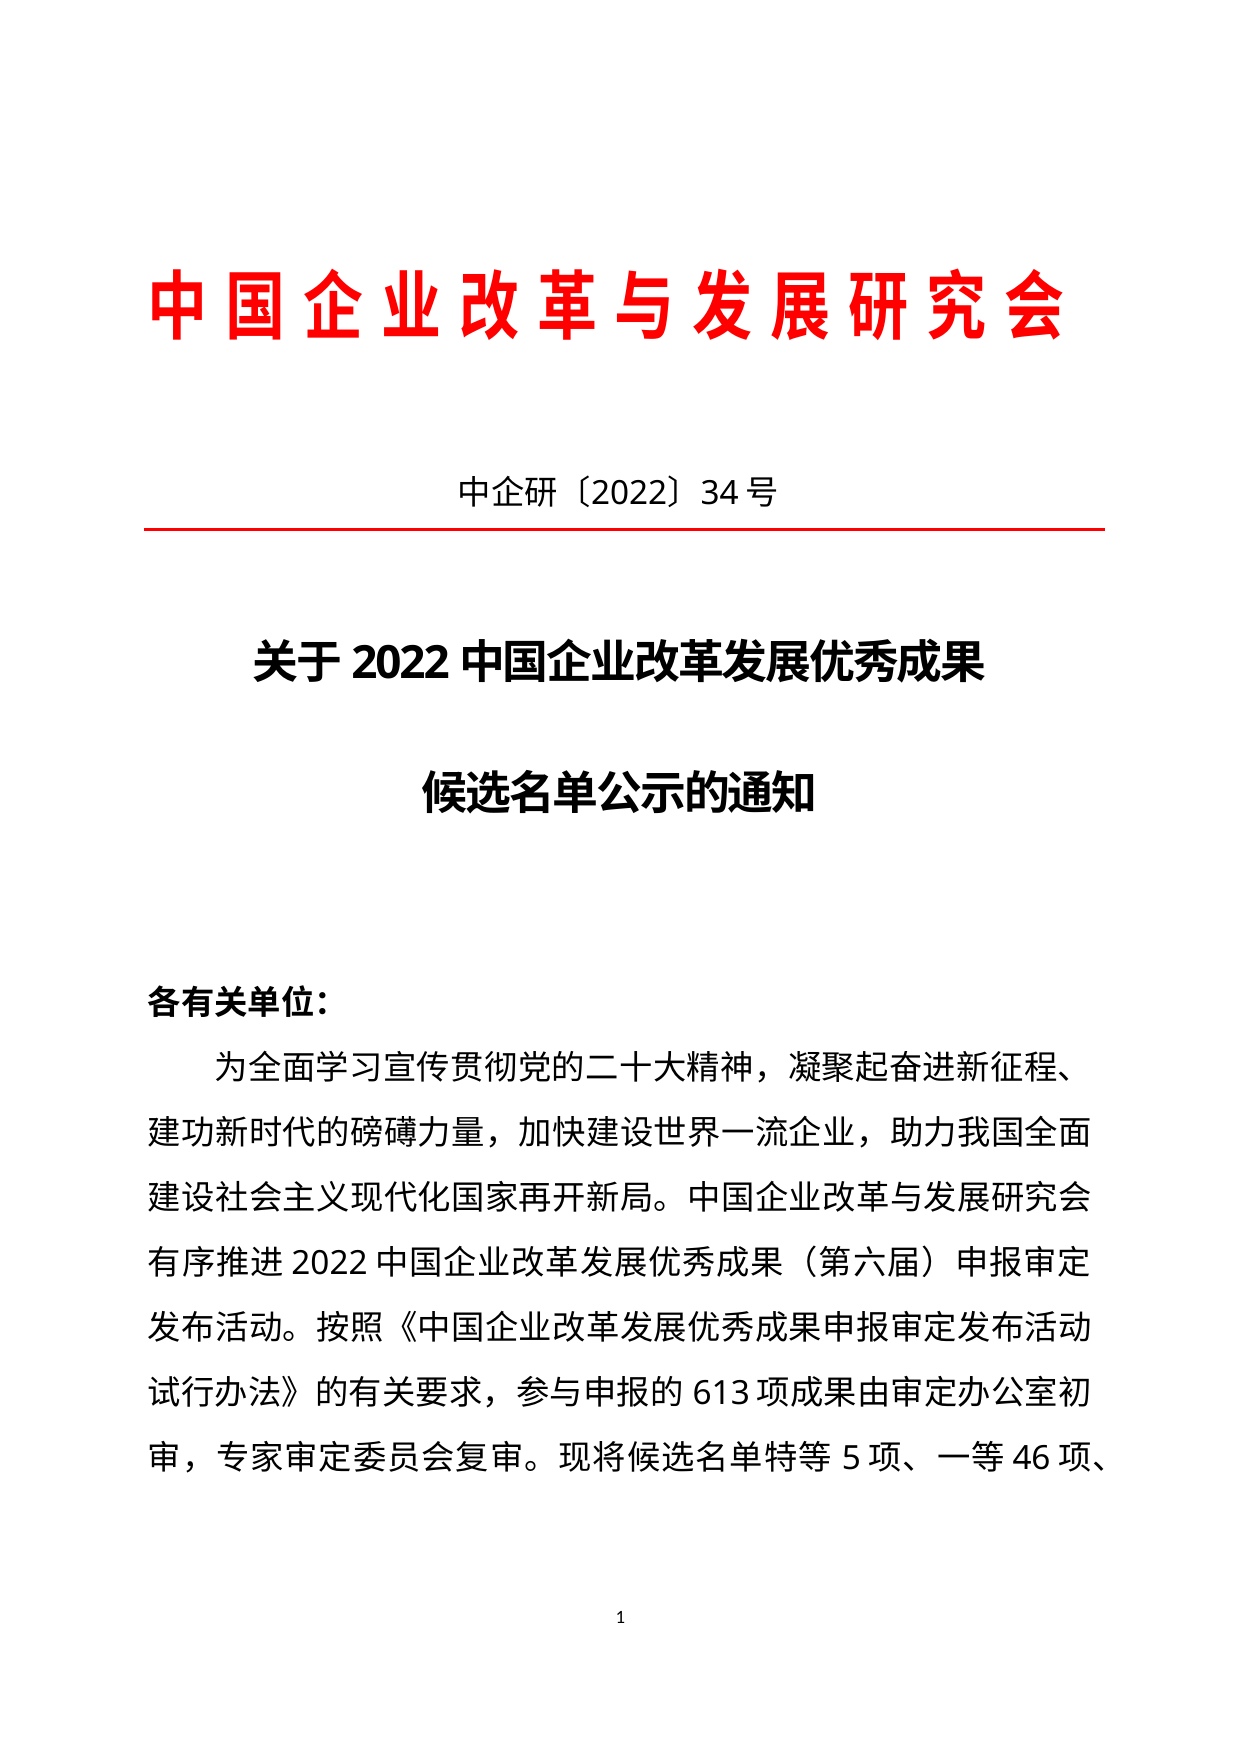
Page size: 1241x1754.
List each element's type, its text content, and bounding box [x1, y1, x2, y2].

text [148, 1033, 1092, 1488]
text 各有关单位： [148, 968, 1092, 1033]
text 中国企业改革与发展研究会 [148, 236, 1078, 366]
text 中企研〔2022〕34号 [148, 466, 1088, 514]
text 关于2022中国企业改革发展优秀成果 [148, 610, 1092, 708]
text 候选名单公示的通知 [148, 741, 1092, 838]
